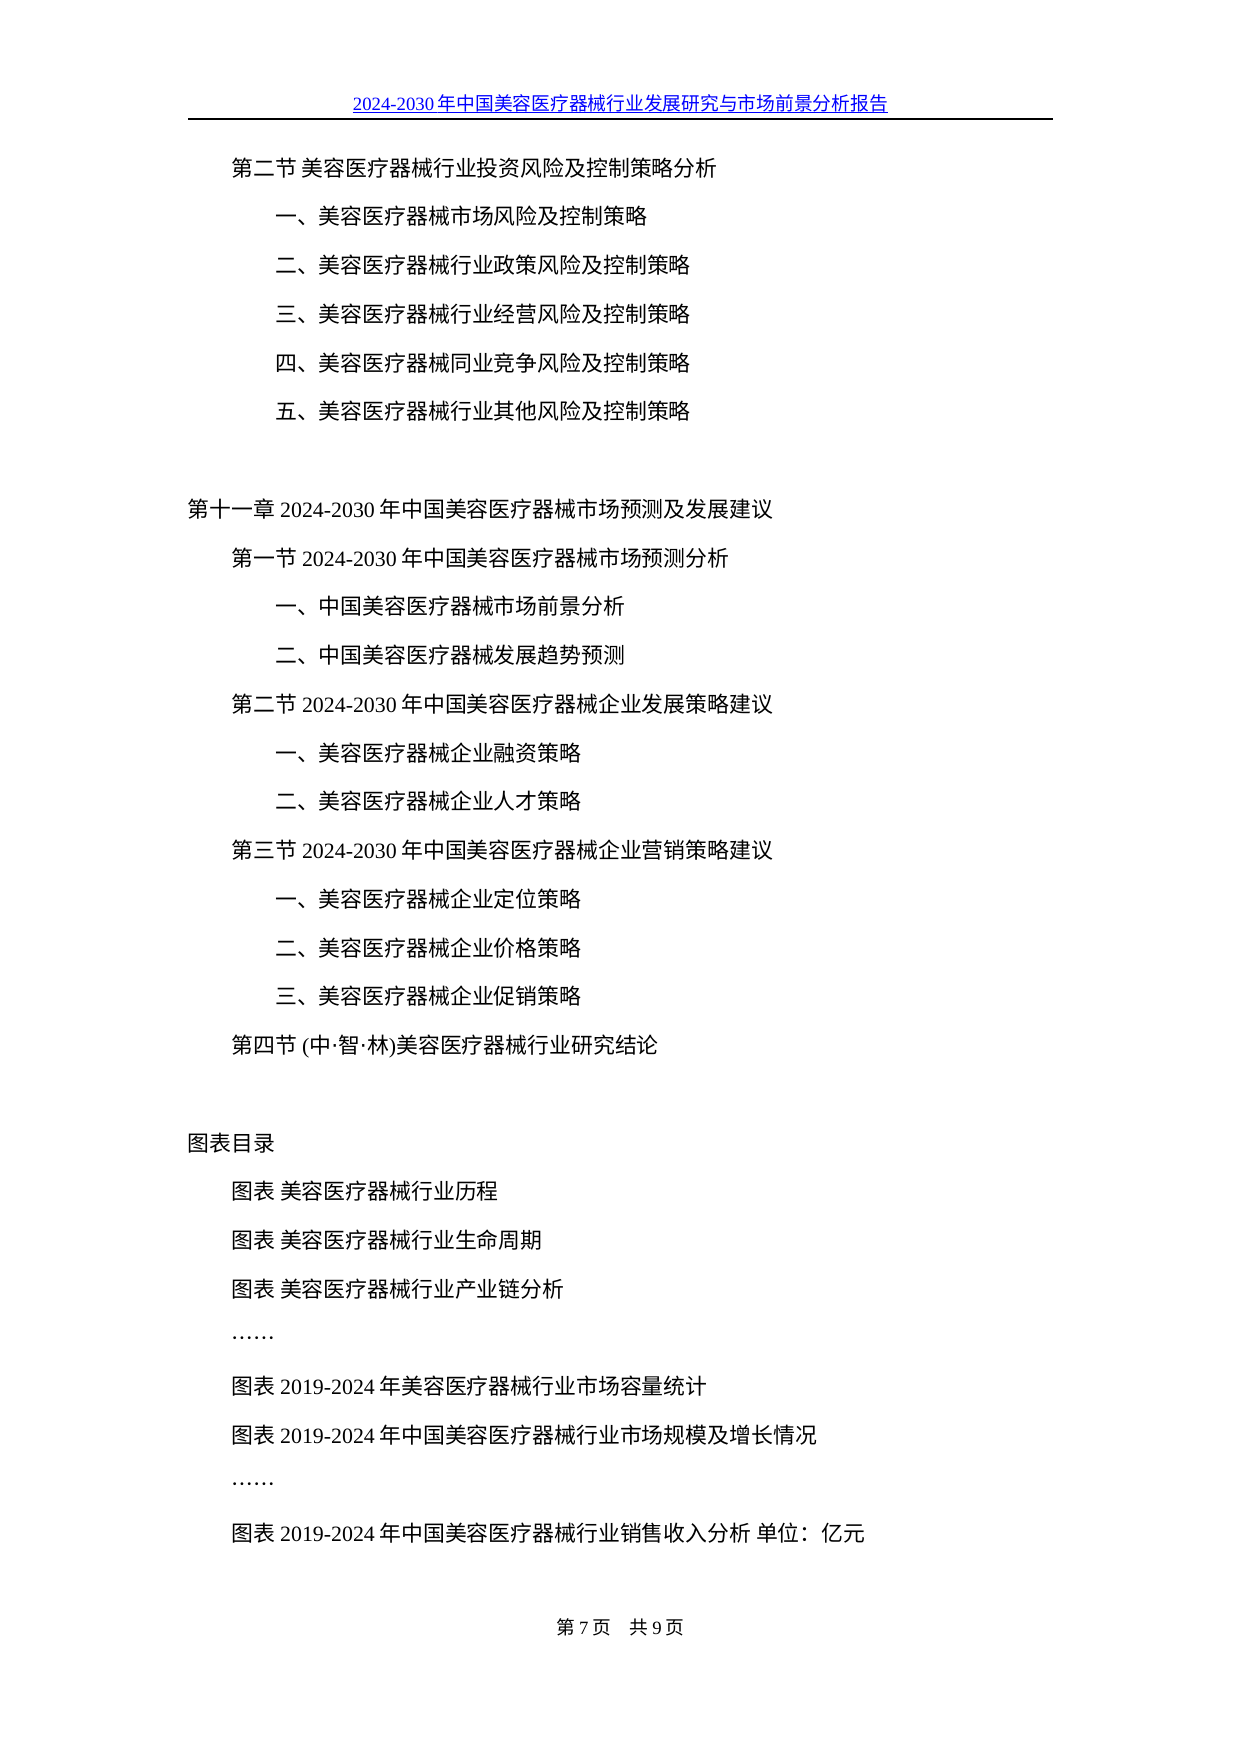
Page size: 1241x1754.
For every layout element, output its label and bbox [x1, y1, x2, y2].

text [187, 150, 1053, 1548]
